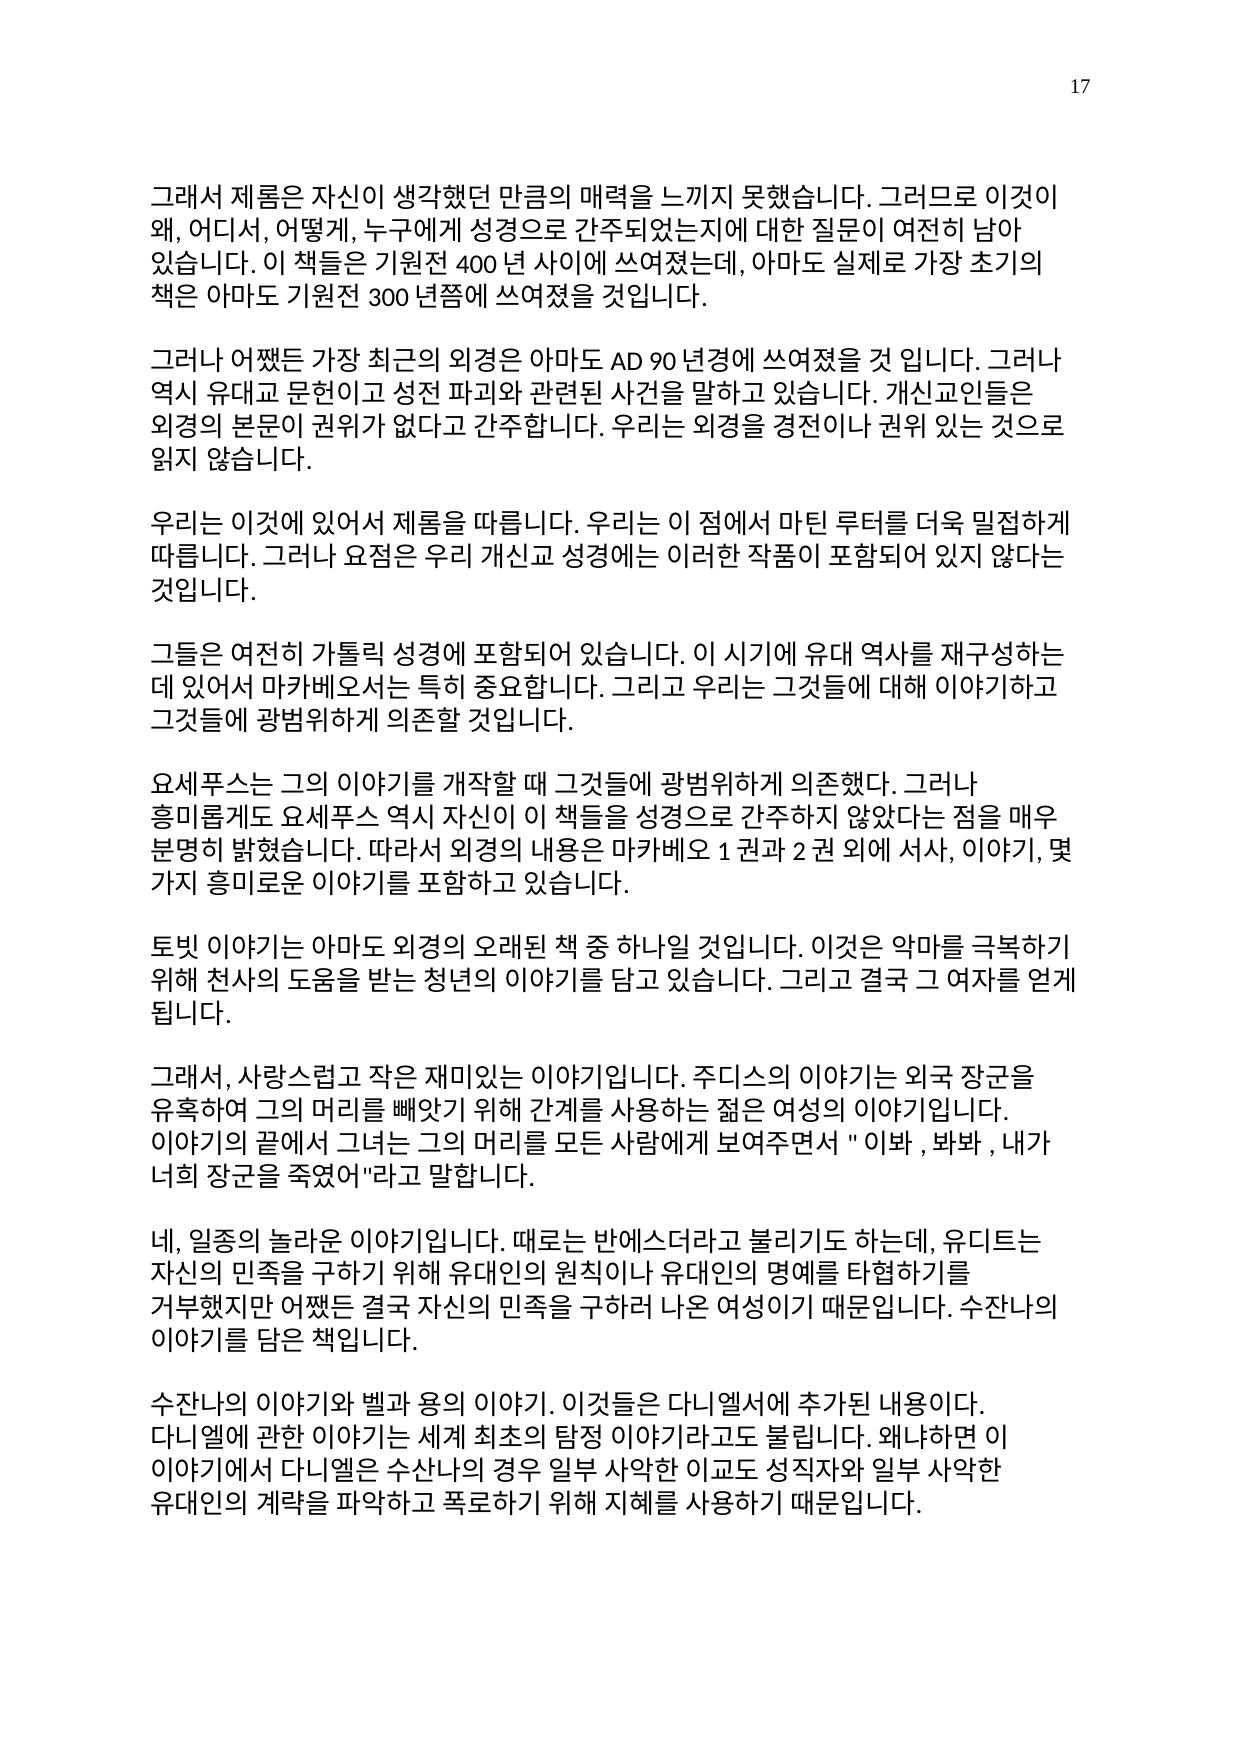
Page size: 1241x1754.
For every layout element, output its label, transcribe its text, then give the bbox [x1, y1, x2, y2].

text 네, 일종의 놀라운 이야기입니다. 때로는 반에스더라고 불리기도 하는데, 유디트는 자신의 민족을 구하기 위해 유대인의 원칙이나 유대인의 명예를 타협하기를 거부했지만 어쨌든 결국 자신의 민족을 구하러 나온 여성이기 때문입니다. 수잔나의 이야기를 담은 책입니다. [150, 1225, 1090, 1357]
text 그래서, 사랑스럽고 작은 재미있는 이야기입니다. 주디스의 이야기는 외국 장군을 유혹하여 그의 머리를 빼앗기 위해 간계를 사용하는 젊은 여성의 이야기입니다. 이야기의 끝에서 그녀는 그의 머리를 모든 사람에게 보여주면서 " 이봐 , 봐봐 , 내가 너희 장군을 죽였어"라고 말합니다. [150, 1061, 1090, 1193]
text 수잔나의 이야기와 벨과 용의 이야기. 이것들은 다니엘서에 추가된 내용이다. 다니엘에 관한 이야기는 세계 최초의 탐정 이야기라고도 불립니다. 왜냐하면 이 이야기에서 다니엘은 수산나의 경우 일부 사악한 이교도 성직자와 일부 사악한 유대인의 계략을 파악하고 폭로하기 위해 지혜를 사용하기 때문입니다. [150, 1388, 1090, 1520]
text 그들은 여전히 가톨릭 성경에 포함되어 있습니다. 이 시기에 유대 역사를 재구성하는 데 있어서 마카베오서는 특히 중요합니다. 그리고 우리는 그것들에 대해 이야기하고 그것들에 광범위하게 의존할 것입니다. [150, 638, 1090, 737]
text 요세푸스는 그의 이야기를 개작할 때 그것들에 광범위하게 의존했다. 그러나 흥미롭게도 요세푸스 역시 자신이 이 책들을 성경으로 간주하지 않았다는 점을 매우 분명히 밝혔습니다. 따라서 외경의 내용은 마카베오 1권과 2권 외에 서사, 이야기, 몇 가지 흥미로운 이야기를 포함하고 있습니다. [150, 768, 1090, 900]
text 우리는 이것에 있어서 제롬을 따릅니다. 우리는 이 점에서 마틴 루터를 더욱 밀접하게 따릅니다. 그러나 요점은 우리 개신교 성경에는 이러한 작품이 포함되어 있지 않다는 것입니다. [150, 508, 1090, 607]
text 그러나 어쨌든 가장 최근의 외경은 아마도 AD 90년경에 쓰여졌을 것 입니다. 그러나 역시 유대교 문헌이고 성전 파괴와 관련된 사건을 말하고 있습니다. 개신교인들은 외경의 본문이 권위가 없다고 간주합니다. 우리는 외경을 경전이나 권위 있는 것으로 읽지 않습니다. [150, 344, 1090, 476]
text 토빗 이야기는 아마도 외경의 오래된 책 중 하나일 것입니다. 이것은 악마를 극복하기 위해 천사의 도움을 받는 청년의 이야기를 담고 있습니다. 그리고 결국 그 여자를 얻게 됩니다. [150, 931, 1090, 1030]
text 그래서 제롬은 자신이 생각했던 만큼의 매력을 느끼지 못했습니다. 그러므로 이것이 왜, 어디서, 어떻게, 누구에게 성경으로 간주되었는지에 대한 질문이 여전히 남아 있습니다. 이 책들은 기원전 400년 사이에 쓰여졌는데, 아마도 실제로 가장 초기의 책은 아마도 기원전 300년쯤에 쓰여졌을 것입니다. [150, 181, 1090, 313]
